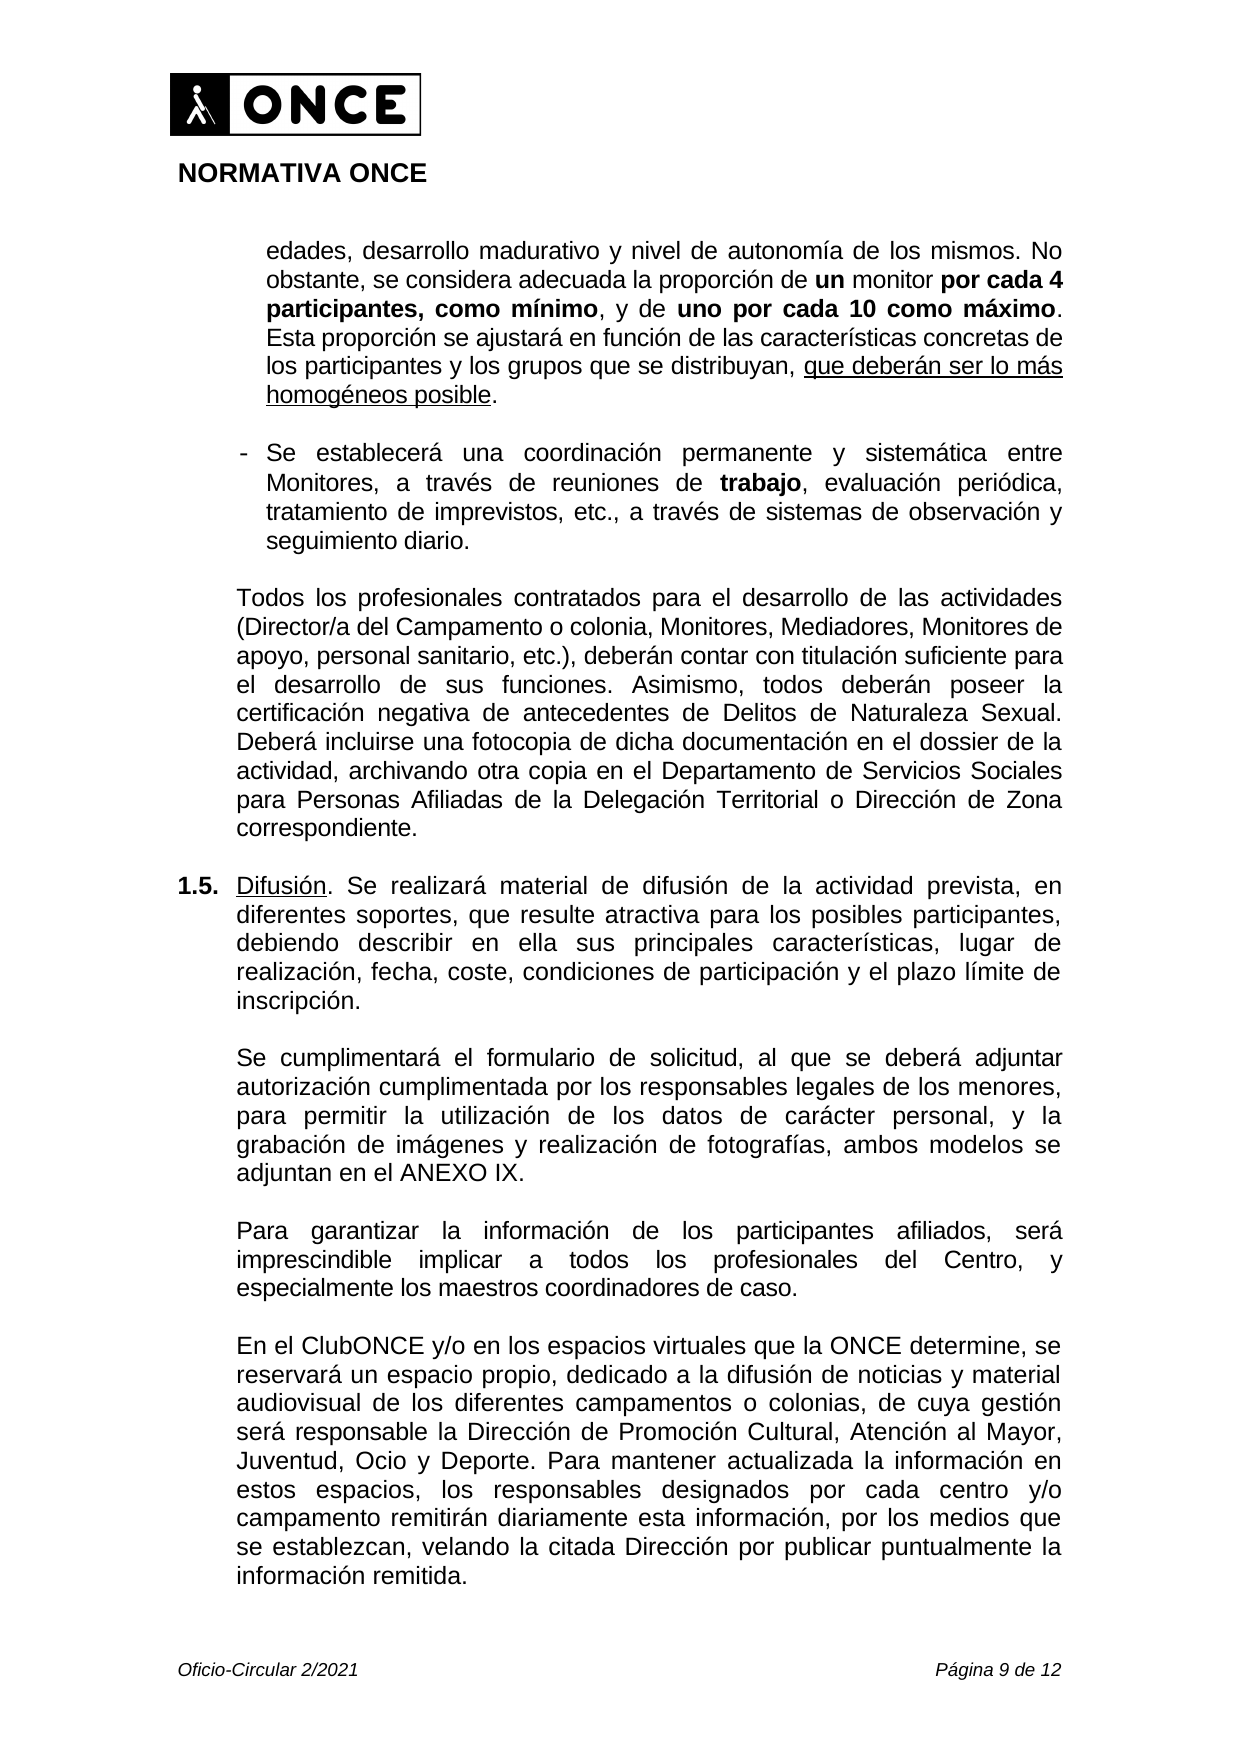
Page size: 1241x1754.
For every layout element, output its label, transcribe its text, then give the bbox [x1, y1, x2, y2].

picture [170, 73, 422, 136]
text En el ClubONCE y/o en los espacios virtuales que la ONCE determine, se reservará un espacio propio, dedicado a la difusión de noticias y material audiovisual de los diferentes campamentos o colonias, de cuya gestión será responsable la Dirección de Promoción Cultural, Atención al Mayor, Juventud, Ocio y Deporte. Para mantener actualizada la información en estos espacios, los responsables designados por cada centro y/o campamento remitirán diariamente esta información, por los medios que se establezcan, velando la citada Dirección por publicar puntualmente la información remitida. [236, 1331, 1063, 1590]
text Todos los profesionales contratados para el desarrollo de las actividades (Director/a del Campamento o colonia, Monitores, Mediadores, Monitores de apoyo, personal sanitario, etc.), deberán contar con titulación suficiente para el desarrollo de sus funciones. Asimismo, todos deberán poseer la certificación negativa de antecedentes de Delitos de Naturaleza Sexual. Deberá incluirse una fotocopia de dicha documentación en el dossier de la actividad, archivando otra copia en el Departamento de Servicios Sociales para Personas Afiliadas de la Delegación Territorial o Dirección de Zona correspondiente. [236, 583, 1063, 842]
text Se cumplimentará el formulario de solicitud, al que se deberá adjuntar autorización cumplimentada por los responsables legales de los menores, para permitir la utilización de los datos de carácter personal, y la grabación de imágenes y realización de fotografías, ambos modelos se adjuntan en el ANEXO IX. [236, 1043, 1063, 1187]
list Se establecerá una coordinación permanente y sistemática entre Monitores, a través de reuniones de trabajo, evaluación periódica, tratamiento de imprevistos, etc., a través de sistemas de observación y seguimiento diario. [236, 437, 1063, 555]
text Para garantizar la información de los participantes afiliados, será imprescindible implicar a todos los profesionales del Centro, y especialmente los maestros coordinadores de caso. [236, 1216, 1063, 1302]
list Difusión. Se realizará material de difusión de la actividad prevista, en diferentes soportes, que resulte atractiva para los posibles participantes, debiendo describir en ella sus principales características, lugar de realización, fecha, coste, condiciones de participación y el plazo límite de inscripción. [177, 871, 1063, 1015]
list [236, 236, 1063, 409]
